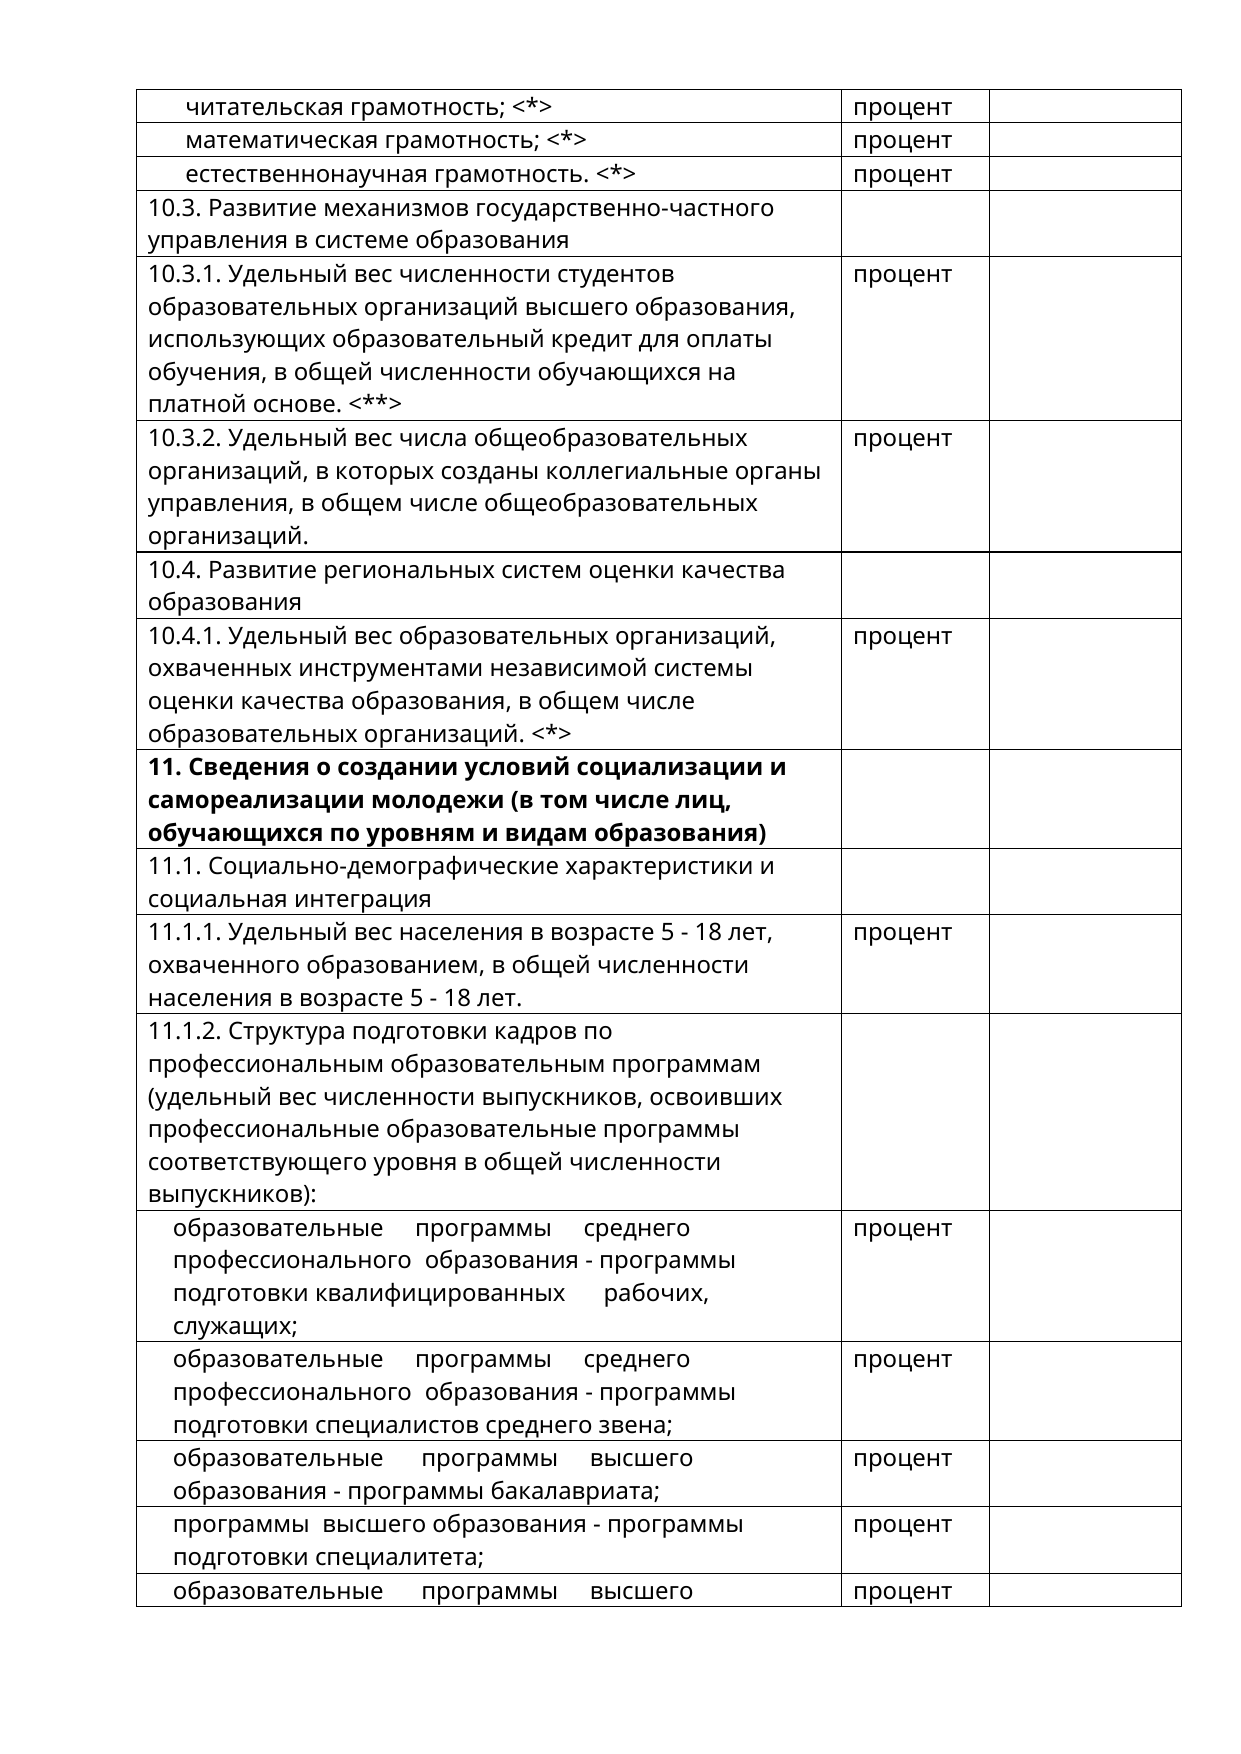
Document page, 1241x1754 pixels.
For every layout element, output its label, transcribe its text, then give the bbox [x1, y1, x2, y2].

table_cell [990, 123, 1181, 156]
table_cell [842, 191, 989, 256]
table_cell [990, 1441, 1181, 1506]
table_cell [990, 257, 1181, 420]
table_cell процент [842, 157, 989, 189]
table_cell [990, 849, 1181, 914]
table_cell процент [842, 915, 989, 1013]
table_cell 11.1.1. Удельный вес населения в возрасте 5 - 18 лет, охваченного образованием, в общей численности населения в возрасте 5 - 18 лет. [137, 915, 841, 1013]
table_cell процент [842, 1574, 989, 1606]
table_cell 11.1. Социально-демографические характеристики и социальная интеграция [137, 849, 841, 914]
table_cell математическая грамотность; <*> [137, 123, 841, 156]
table_cell [990, 915, 1181, 1013]
table_cell [990, 90, 1181, 122]
table_cell [842, 553, 989, 618]
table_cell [137, 1574, 841, 1606]
table_cell образовательные программы высшего образования - программы бакалавриата; [137, 1441, 841, 1506]
table_cell процент [842, 1342, 989, 1440]
table_cell программы высшего образования - программы подготовки специалитета; [137, 1507, 841, 1572]
table_cell читательская грамотность; <*> [137, 90, 841, 122]
table_cell процент [842, 123, 989, 156]
table_cell [990, 191, 1181, 256]
table_cell [842, 750, 989, 848]
table_cell процент [842, 421, 989, 551]
table_cell процент [842, 1211, 989, 1341]
table_cell процент [842, 90, 989, 122]
table_cell процент [842, 257, 989, 420]
table_cell [842, 849, 989, 914]
table_cell [990, 1342, 1181, 1440]
table_cell образовательные программы среднего профессионального образования - программы подготовки специалистов среднего звена; [137, 1342, 841, 1440]
table_cell 11. Сведения о создании условий социализации и самореализации молодежи (в том числе лиц, обучающихся по уровням и видам образования) [137, 750, 841, 848]
table_cell [990, 1211, 1181, 1341]
table_cell [990, 1507, 1181, 1572]
table_cell 10.4. Развитие региональных систем оценки качества образования [137, 553, 841, 618]
table_cell [990, 553, 1181, 618]
table_cell 10.4.1. Удельный вес образовательных организаций, охваченных инструментами независимой системы оценки качества образования, в общем числе образовательных организаций. <*> [137, 619, 841, 749]
table_cell 11.1.2. Структура подготовки кадров по профессиональным образовательным программам (удельный вес численности выпускников, освоивших профессиональные образовательные программы соответствующего уровня в общей численности выпускников): [137, 1014, 841, 1210]
table_cell 10.3.2. Удельный вес числа общеобразовательных организаций, в которых созданы коллегиальные органы управления, в общем числе общеобразовательных организаций. [137, 421, 841, 551]
table_cell процент [842, 1441, 989, 1506]
table_cell образовательные программы среднего профессионального образования - программы подготовки квалифицированных рабочих, служащих; [137, 1211, 841, 1341]
table_cell [990, 619, 1181, 749]
table_cell процент [842, 1507, 989, 1572]
table_cell [990, 750, 1181, 848]
table_cell [990, 421, 1181, 551]
table_cell 10.3. Развитие механизмов государственно-частного управления в системе образования [137, 191, 841, 256]
table_cell [990, 157, 1181, 189]
table_cell процент [842, 619, 989, 749]
table_cell естественнонаучная грамотность. <*> [137, 157, 841, 189]
table_cell [990, 1014, 1181, 1210]
table_cell 10.3.1. Удельный вес численности студентов образовательных организаций высшего образования, использующих образовательный кредит для оплаты обучения, в общей численности обучающихся на платной основе. <**> [137, 257, 841, 420]
table_cell [842, 1014, 989, 1210]
table_cell [990, 1574, 1181, 1606]
